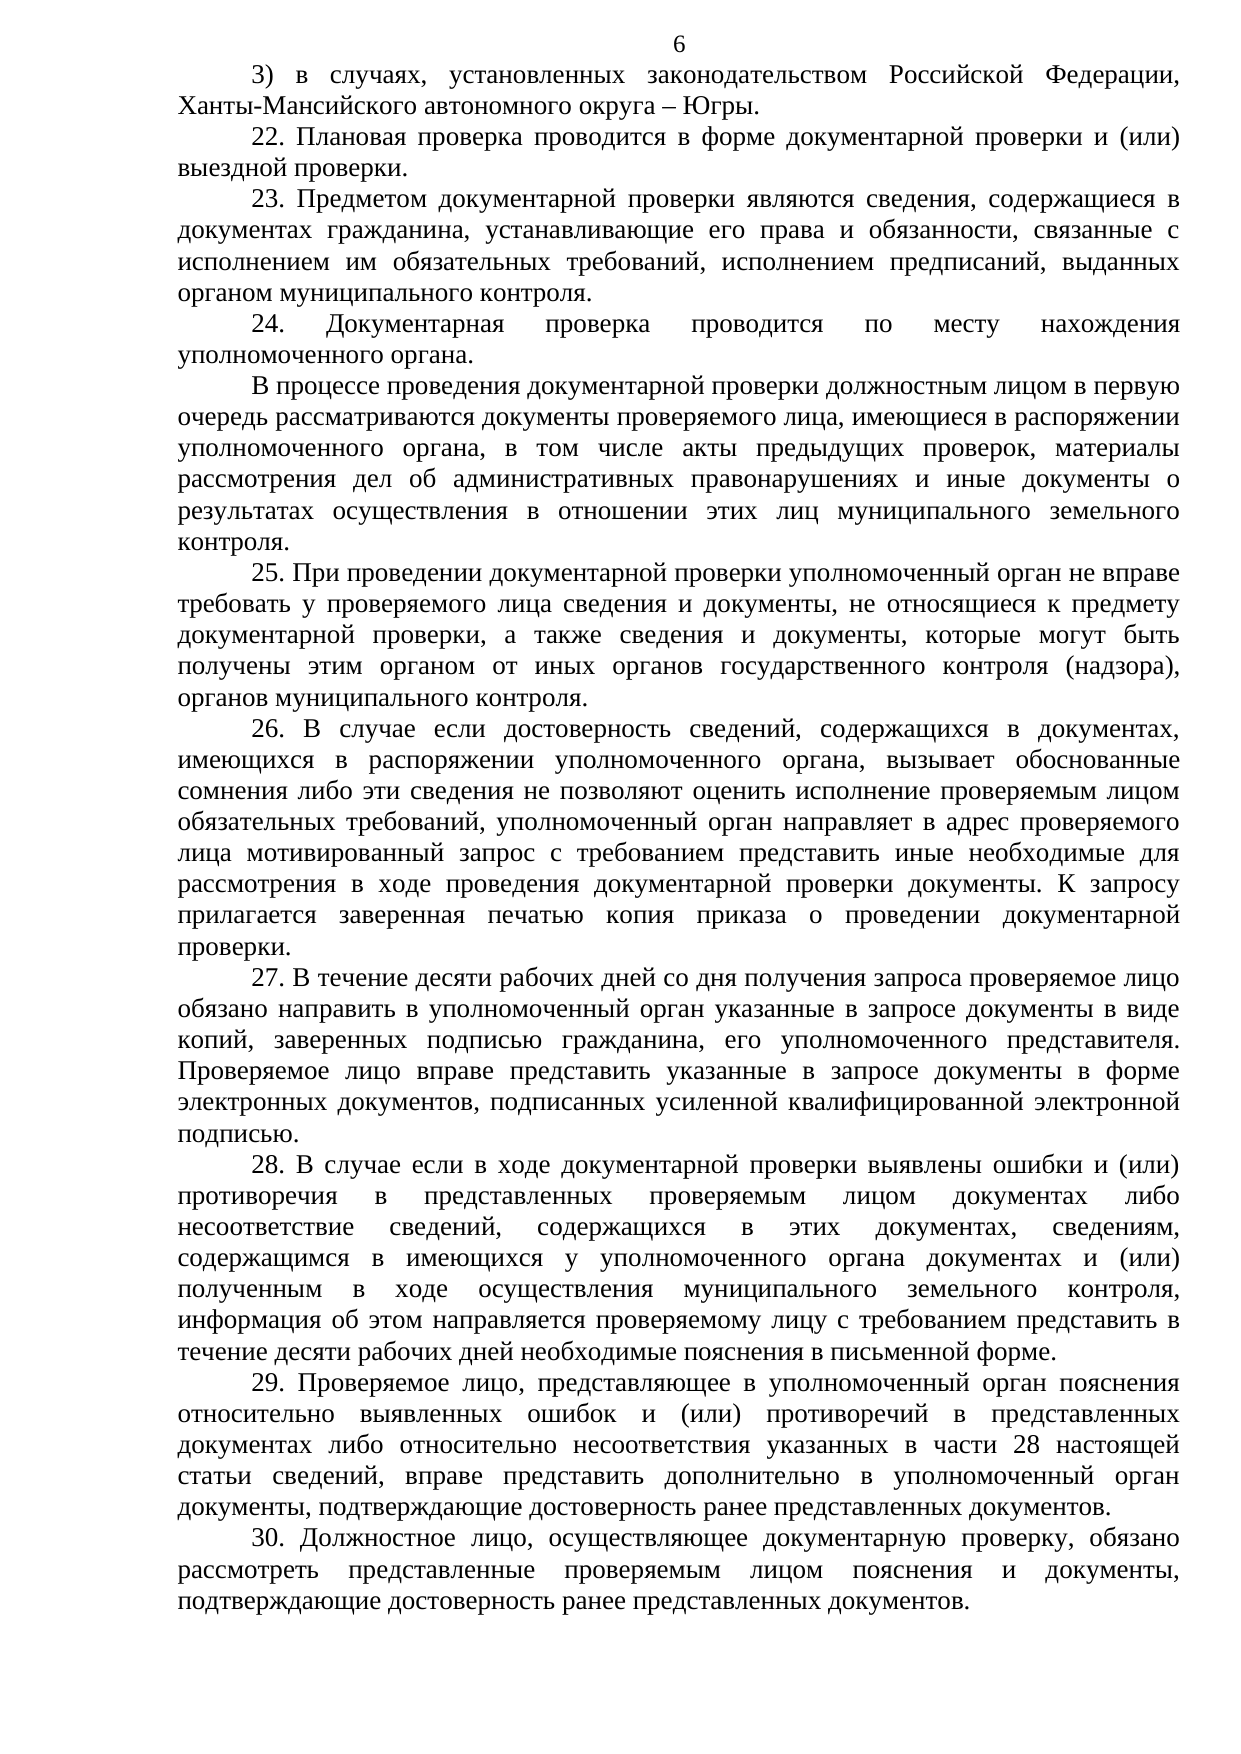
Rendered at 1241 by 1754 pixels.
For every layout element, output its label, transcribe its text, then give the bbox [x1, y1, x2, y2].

text 27. В течение десяти рабочих дней со дня получения запроса проверяемое лицо обязано направить в уполномоченный орган указанные в запросе документы в виде копий, заверенных подписью гражданина, его уполномоченного представителя. Проверяемое лицо вправе представить указанные в запросе документы в форме электронных документов, подписанных усиленной квалифицированной электронной подписью. [177, 961, 1181, 1148]
text 23. Предметом документарной проверки являются сведения, содержащиеся в документах гражданина, устанавливающие его права и обязанности, связанные с исполнением им обязательных требований, исполнением предписаний, выданных органом муниципального контроля. [177, 182, 1181, 307]
text 29. Проверяемое лицо, представляющее в уполномоченный орган пояснения относительно выявленных ошибок и (или) противоречий в представленных документах либо относительно несоответствия указанных в части 28 настоящей статьи сведений, вправе представить дополнительно в уполномоченный орган документы, подтверждающие достоверность ранее представленных документов. [177, 1366, 1181, 1522]
text 28. В случае если в ходе документарной проверки выявлены ошибки и (или) противоречия в представленных проверяемым лицом документах либо несоответствие сведений, содержащихся в этих документах, сведениям, содержащимся в имеющихся у уполномоченного органа документах и (или) полученным в ходе осуществления муниципального земельного контроля, информация об этом направляется проверяемому лицу с требованием представить в течение десяти рабочих дней необходимые пояснения в письменной форме. [177, 1148, 1181, 1366]
text В процессе проведения документарной проверки должностным лицом в первую очередь рассматриваются документы проверяемого лица, имеющиеся в распоряжении уполномоченного органа, в том числе акты предыдущих проверок, материалы рассмотрения дел об административных правонарушениях и иные документы о результатах осуществления в отношении этих лиц муниципального земельного контроля. [177, 369, 1181, 556]
text 30. Должностное лицо, осуществляющее документарную проверку, обязано рассмотреть представленные проверяемым лицом пояснения и документы, подтверждающие достоверность ранее представленных документов. [177, 1522, 1181, 1615]
text 22. Плановая проверка проводится в форме документарной проверки и (или) выездной проверки. [177, 120, 1181, 182]
text 3) в случаях, установленных законодательством Российской Федерации, Ханты-Мансийского автономного округа – Югры. [177, 58, 1181, 120]
text 26. В случае если достоверность сведений, содержащихся в документах, имеющихся в распоряжении уполномоченного органа, вызывает обоснованные сомнения либо эти сведения не позволяют оценить исполнение проверяемым лицом обязательных требований, уполномоченный орган направляет в адрес проверяемого лица мотивированный запрос с требованием представить иные необходимые для рассмотрения в ходе проведения документарной проверки документы. К запросу прилагается заверенная печатью копия приказа о проведении документарной проверки. [177, 712, 1181, 961]
text 25. При проведении документарной проверки уполномоченный орган не вправе требовать у проверяемого лица сведения и документы, не относящиеся к предмету документарной проверки, а также сведения и документы, которые могут быть получены этим органом от иных органов государственного контроля (надзора), органов муниципального контроля. [177, 556, 1181, 712]
text 24. Документарная проверка проводится по месту нахождения уполномоченного органа. [177, 307, 1181, 369]
